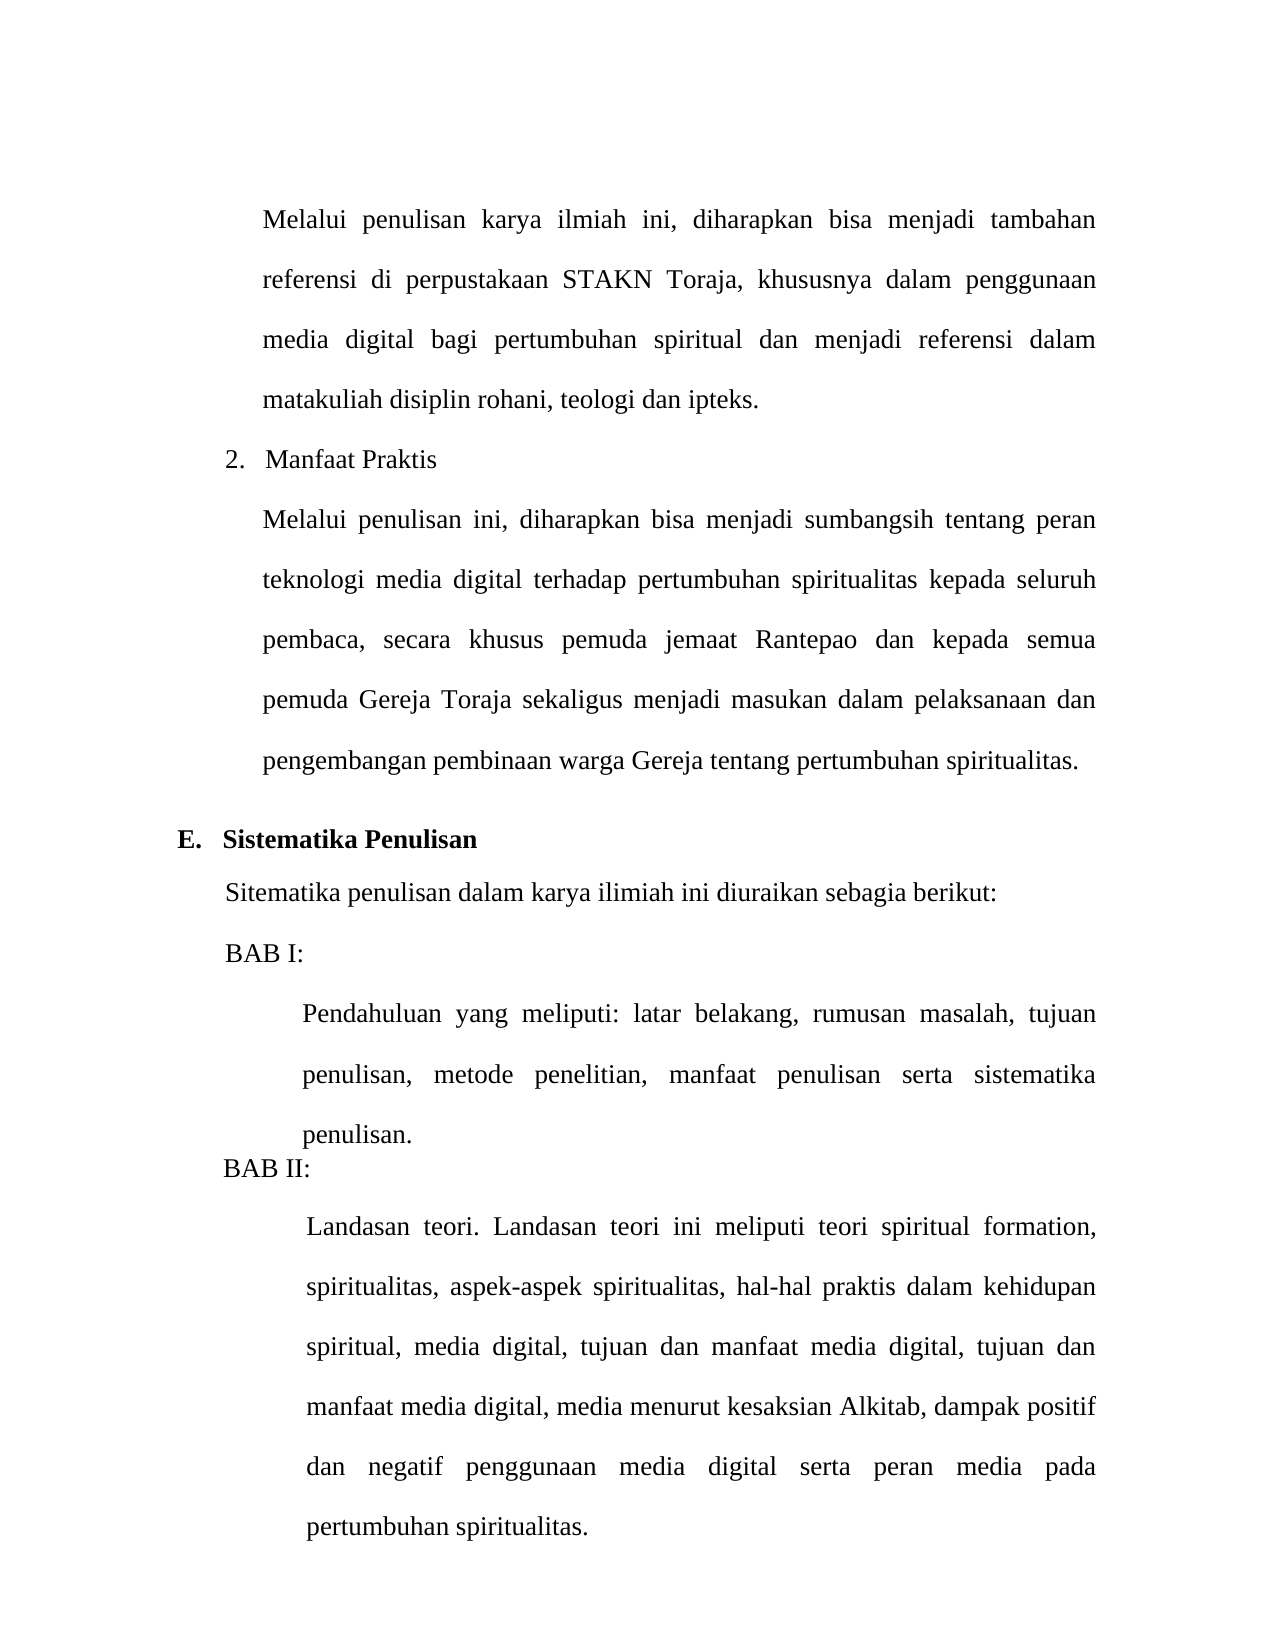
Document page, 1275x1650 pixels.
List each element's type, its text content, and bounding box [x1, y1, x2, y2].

list Manfaat Praktis [177, 421, 1097, 481]
text Pendahuluan yang meliputi: latar belakang, rumusan masalah, tujuan penulisan, metode penelitian, manfaat penulisan serta sistematika penulisan. [302, 974, 1097, 1156]
text Melalui penulisan karya ilmiah ini, diharapkan bisa menjadi tambahan referensi di perpustakaan STAKN Toraja, khususnya dalam penggunaan media digital bagi pertumbuhan spiritual dan menjadi referensi dalam matakuliah disiplin rohani, teologi dan ipteks. [262, 180, 1097, 421]
text Landasan teori. Landasan teori ini meliputi teori spiritual formation, spiritualitas, aspek-aspek spiritualitas, hal-hal praktis dalam kehidupan spiritual, media digital, tujuan dan manfaat media digital, tujuan dan manfaat media digital, media menurut kesaksian Alkitab, dampak positif dan negatif penggunaan media digital serta peran media pada pertumbuhan spiritualitas. [306, 1188, 1097, 1547]
list Sistematika Penulisan [177, 826, 1097, 853]
text Sitematika penulisan dalam karya ilimiah ini diuraikan sebagia berikut: [177, 853, 1097, 914]
text Melalui penulisan ini, diharapkan bisa menjadi sumbangsih tentang peran teknologi media digital terhadap pertumbuhan spiritualitas kepada seluruh pembaca, secara khusus pemuda jemaat Rantepao dan kepada semua pemuda Gereja Toraja sekaligus menjadi masukan dalam pelaksanaan dan pengembangan pembinaan warga Gereja tentang pertumbuhan spiritualitas. [262, 481, 1097, 781]
text BAB I: [177, 914, 1097, 974]
text BAB II: [223, 1156, 1097, 1183]
